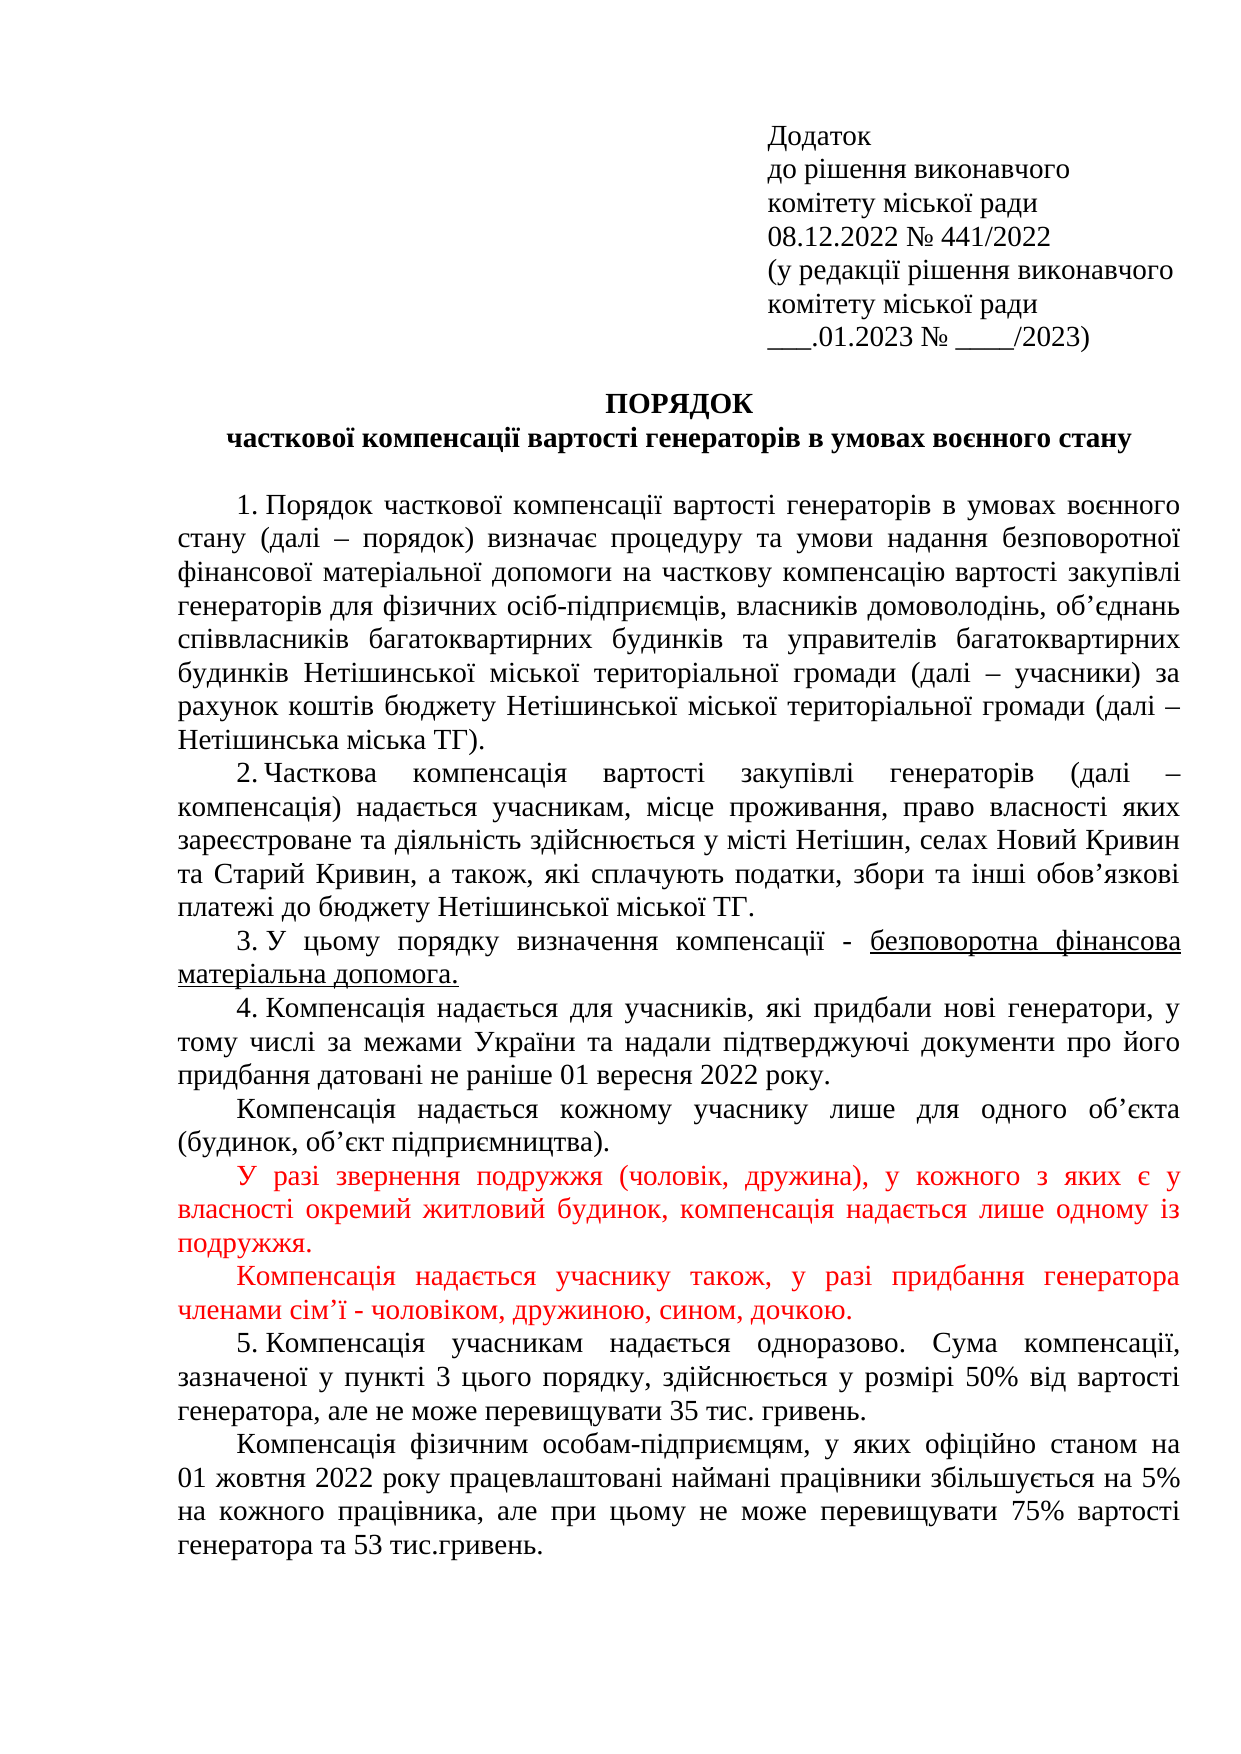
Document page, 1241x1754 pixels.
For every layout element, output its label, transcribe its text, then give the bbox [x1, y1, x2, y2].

text Додаток [767, 118, 1181, 152]
text 2. Часткова компенсація вартості закупівлі генераторів (далі – компенсація) надається учасникам, місце проживання, право власності яких зареєстроване та діяльність здійснюється у місті Нетішин, селах Новий Кривин та Старий Кривин, а також, які сплачують податки, збори та інші обов’язкові платежі до бюджету Нетішинської міської ТГ. [177, 755, 1181, 923]
text часткової компенсації вартості генераторів в умовах воєнного стану [177, 420, 1181, 453]
text ПОРЯДОК [177, 386, 1181, 420]
text 1. Порядок часткової компенсації вартості генераторів в умовах воєнного стану (далі – порядок) визначає процедуру та умови надання безповоротної фінансової матеріальної допомоги на часткову компенсацію вартості закупівлі генераторів для фізичних осіб-підприємців, власників домоволодінь, об’єднань співвласників багатоквартирних будинків та управителів багатоквартирних будинків Нетішинської міської територіальної громади (далі – учасники) за рахунок коштів бюджету Нетішинської міської територіальної громади (далі – Нетішинська міська ТГ). [177, 487, 1181, 755]
text ___.01.2023 № ____/2023) [767, 319, 1181, 353]
text Компенсація фізичним особам-підприємцям, у яких офіційно станом на 01 жовтня 2022 року працевлаштовані наймані працівники збільшується на 5% на кожного працівника, але при цьому не може перевищувати 75% вартості генератора та 53 тис.гривень. [177, 1426, 1181, 1560]
text (у редакції рішення виконавчого комітету міської ради [767, 252, 1181, 319]
text 5. Компенсація учасникам надається одноразово. Сума компенсації, зазначеної у пункті 3 цього порядку, здійснюється у розмірі 50% від вартості генератора, але не може перевищувати 35 тис. гривень. [177, 1326, 1181, 1426]
text Компенсація надається учаснику також, у разі придбання генератора членами сім’ї - чоловіком, дружиною, сином, дочкою. [177, 1258, 1181, 1326]
text 4. Компенсація надається для учасників, які придбали нові генератори, у тому числі за межами України та надали підтверджуючі документи про його придбання датовані не раніше 01 вересня 2022 року. [177, 990, 1181, 1091]
text комітету міської ради [767, 185, 1181, 219]
text 3. У цьому порядку визначення компенсації - безповоротна фінансова матеріальна допомога. [177, 923, 1181, 990]
text 08.12.2022 № 441/2022 [767, 219, 1181, 252]
text до рішення виконавчого [767, 152, 1181, 185]
text У разі звернення подружжя (чоловік, дружина), у кожного з яких є у власності окремий житловий будинок, компенсація надається лише одному із подружжя. [177, 1158, 1181, 1258]
text Компенсація надається кожному учаснику лише для одного об’єкта (будинок, об’єкт підприємництва). [177, 1091, 1181, 1158]
